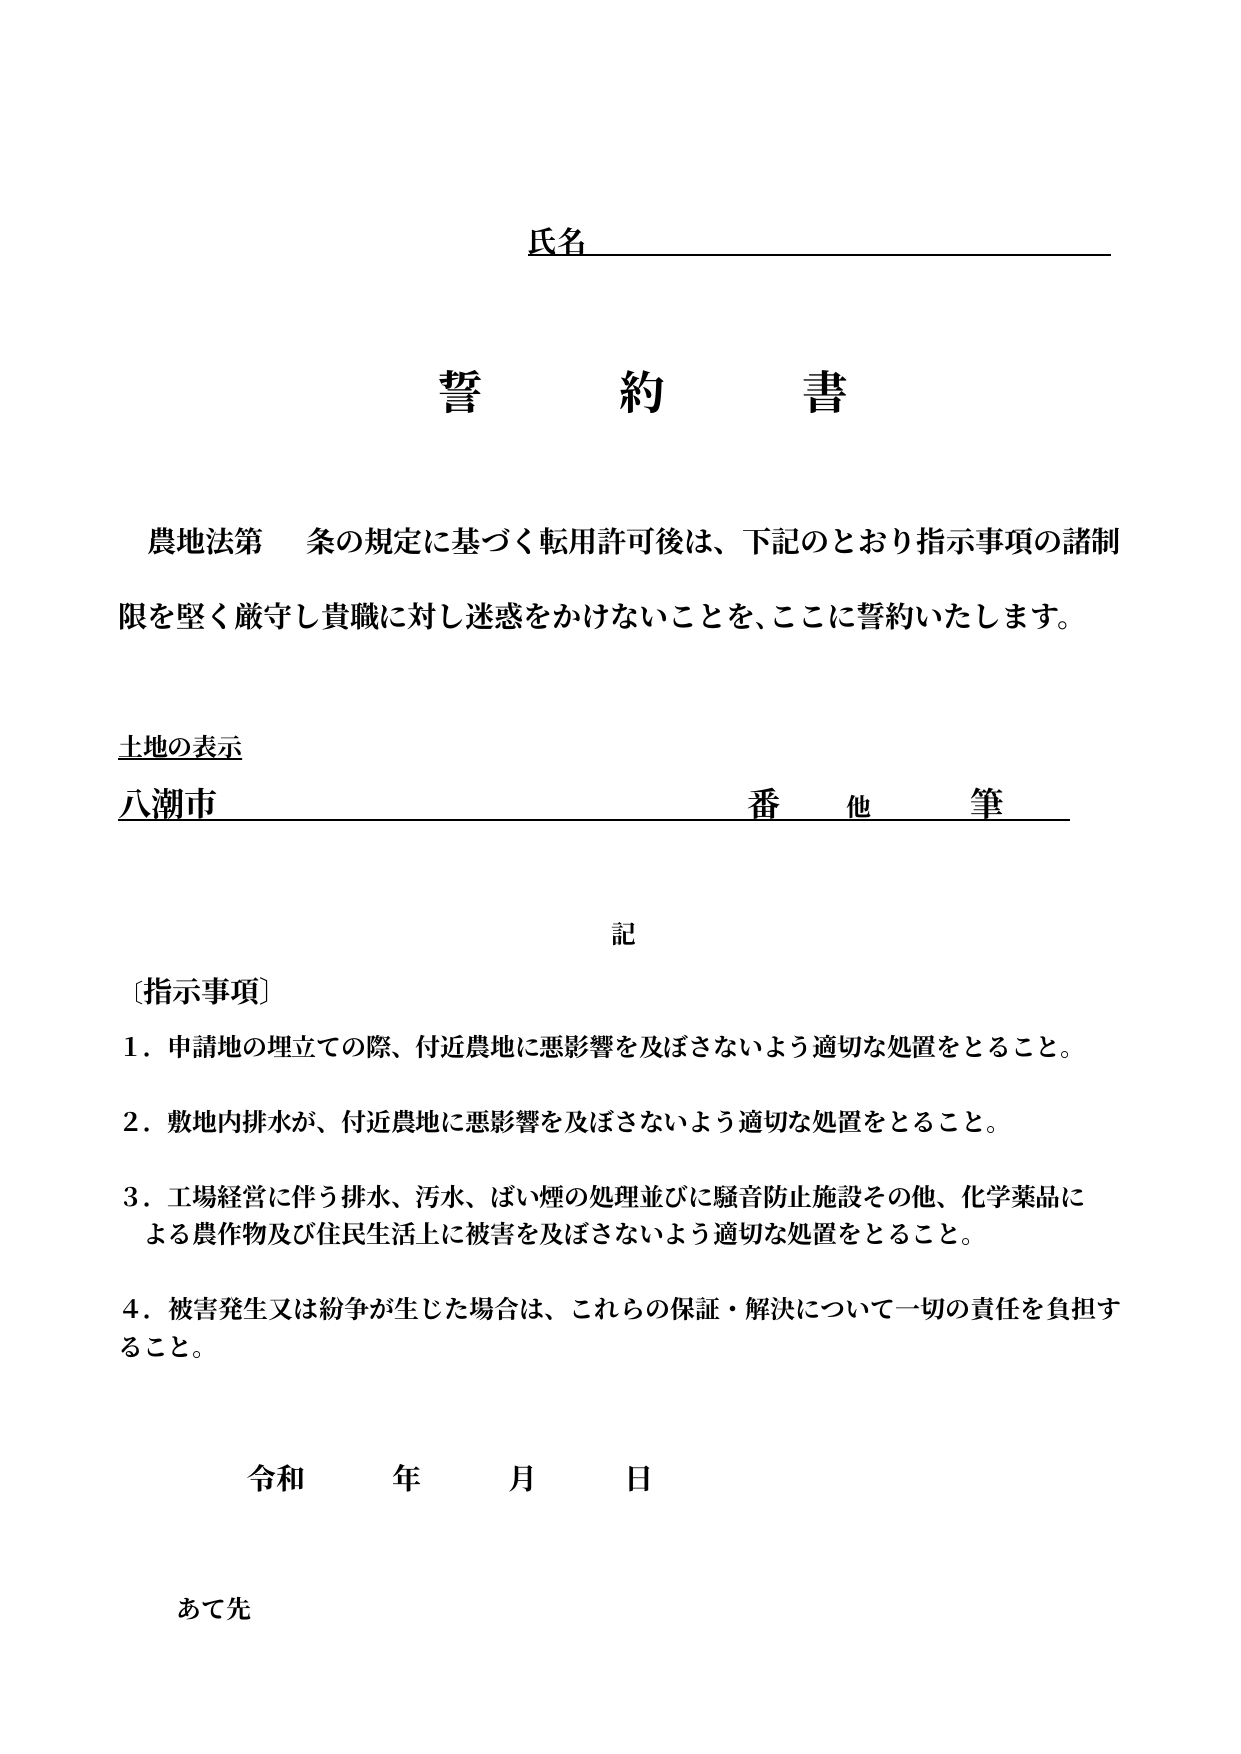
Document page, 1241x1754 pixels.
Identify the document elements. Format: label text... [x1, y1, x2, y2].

text 土地の表示 [118, 727, 1122, 764]
text ２．敷地内排水が、付近農地に悪影響を及ぼさないよう適切な処置をとること。 [118, 1102, 1122, 1139]
text 誓 約 書 [118, 352, 1122, 427]
text ４．被害発生又は紛争が生じた場合は、これらの保証・解決について一切の責任を負担すること。 [118, 1289, 1122, 1364]
text あて先 [118, 1589, 1122, 1627]
text よる農作物及び住民生活上に被害を及ぼさないよう適切な処置をとること。 [118, 1214, 1122, 1252]
text 〔指示事項〕 [118, 952, 1122, 1027]
text １．申請地の埋立ての際、付近農地に悪影響を及ぼさないよう適切な処置をとること。 [118, 1027, 1122, 1064]
text 氏名 [118, 202, 1122, 277]
text 農地法第 条の規定に基づく転用許可後は、下記のとおり指示事項の諸制限を堅く厳守し貴職に対し迷惑をかけないことを､ここに誓約いたします。 [118, 502, 1122, 652]
text 記 [118, 914, 1122, 952]
text ３．工場経営に伴う排水、汚水、ばい煙の処理並びに騒音防止施設その他、化学薬品に [118, 1177, 1122, 1214]
text 令和 年 月 日 [118, 1439, 1122, 1514]
text 八潮市 番 他 筆 [118, 764, 1149, 839]
